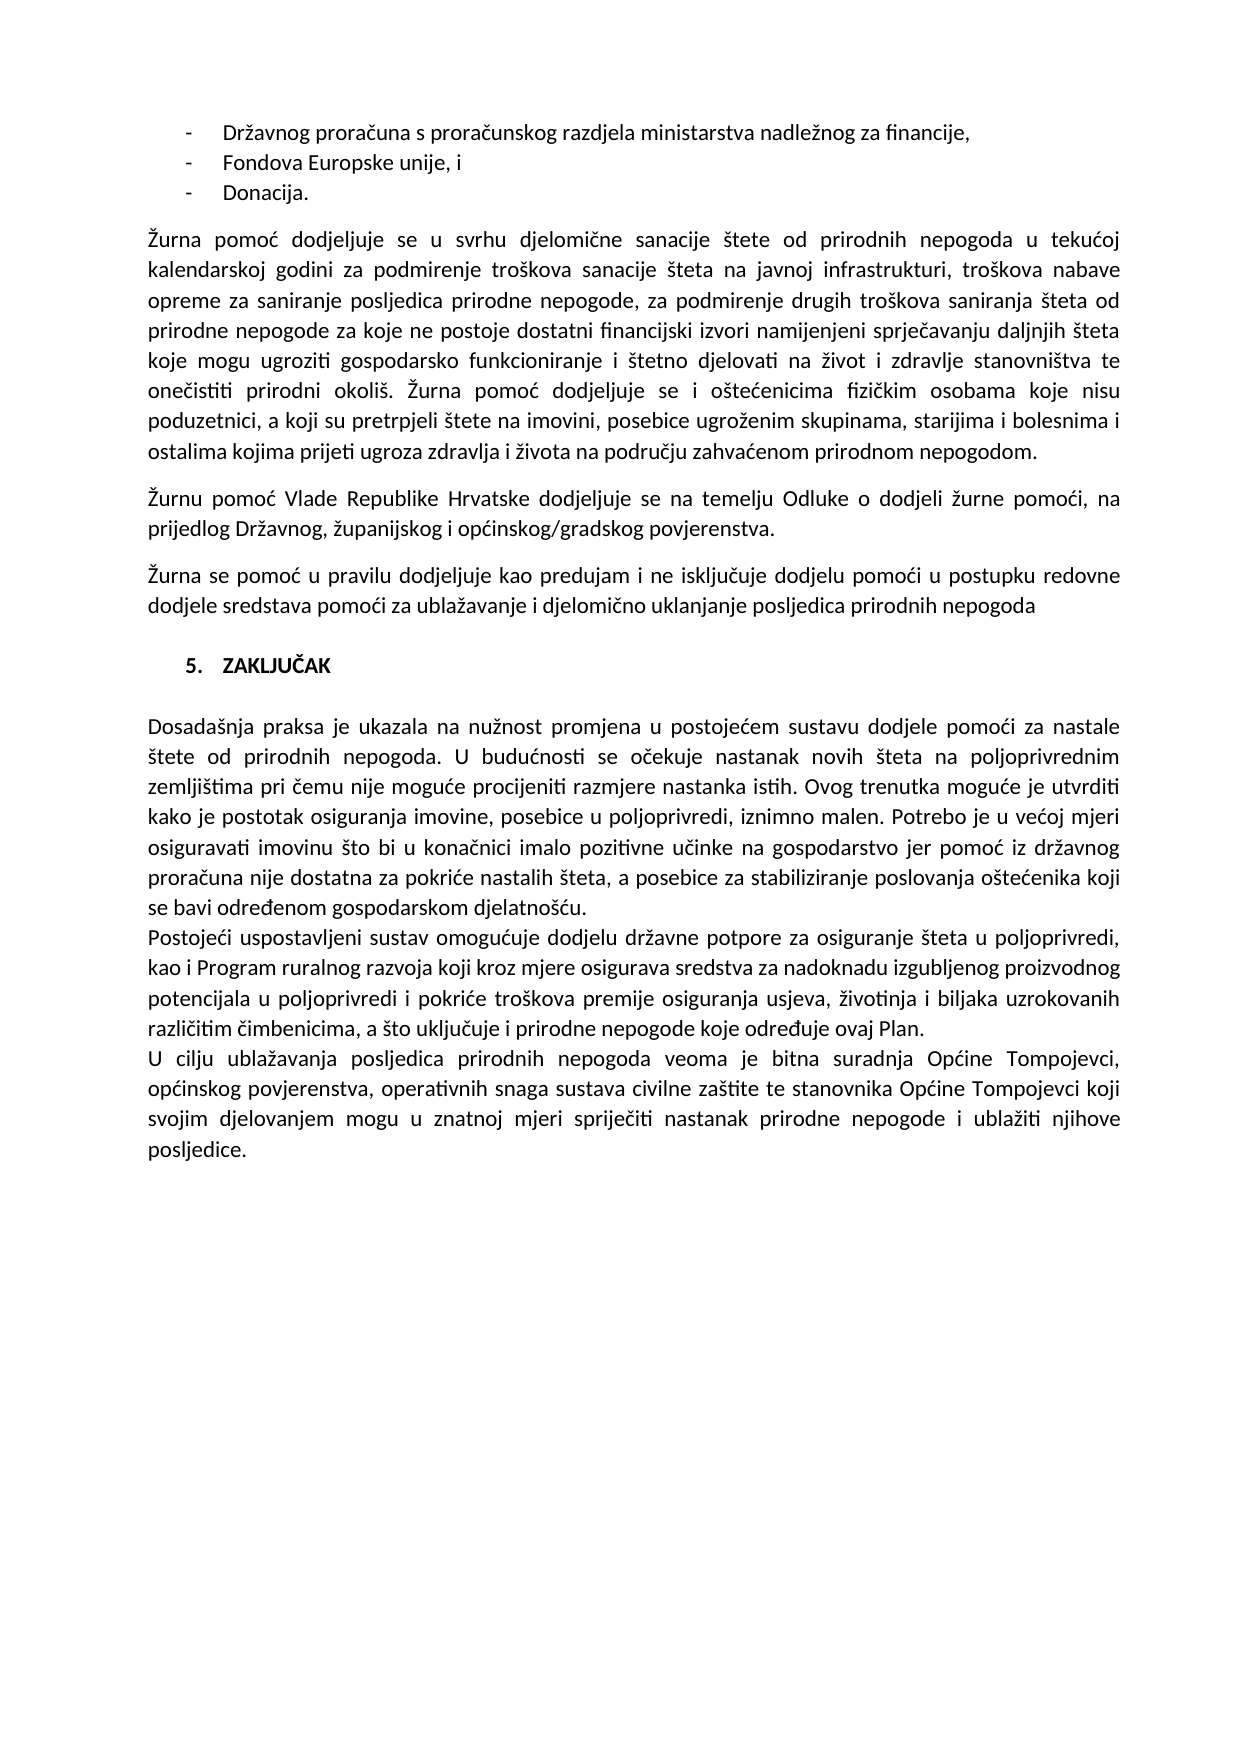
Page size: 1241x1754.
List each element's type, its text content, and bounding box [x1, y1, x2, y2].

text Žurna se pomoć u pravilu dodjeljuje kao predujam i ne isključuje dodjelu pomoći u postupku redovne dodjele sredstava pomoći za ublažavanje i djelomično uklanjanje posljedica prirodnih nepogoda [148, 561, 1122, 619]
text Žurna pomoć dodjeljuje se u svrhu djelomične sanacije štete od prirodnih nepogoda u tekućoj kalendarskoj godini za podmirenje troškova sanacije šteta na javnoj infrastrukturi, troškova nabave opreme za saniranje posljedica prirodne nepogode, za podmirenje drugih troškova saniranja šteta od prirodne nepogode za koje ne postoje dostatni financijski izvori namijenjeni sprječavanju daljnjih šteta koje mogu ugroziti gospodarsko funkcioniranje i štetno djelovati na život i zdravlje stanovništva te onečistiti prirodni okoliš. Žurna pomoć dodjeljuje se i oštećenicima fizičkim osobama koje nisu poduzetnici, a koji su pretrpjeli štete na imovini, posebice ugroženim skupinama, starijima i bolesnima i ostalima kojima prijeti ugroza zdravlja i života na području zahvaćenom prirodnom nepogodom. [148, 225, 1122, 465]
list Državnog proračuna s proračunskog razdjela ministarstva nadležnog za financije, [185, 118, 1122, 146]
list ZAKLJUČAK [185, 651, 1122, 679]
text U cilju ublažavanja posljedica prirodnih nepogoda veoma je bitna suradnja Općine Tompojevci, općinskog povjerenstva, operativnih snaga sustava civilne zaštite te stanovnika Općine Tompojevci koji svojim djelovanjem mogu u znatnoj mjeri spriječiti nastanak prirodne nepogode i ublažiti njihove posljedice. [148, 1044, 1122, 1163]
text Postojeći uspostavljeni sustav omogućuje dodjelu državne potpore za osiguranje šteta u poljoprivredi, kao i Program ruralnog razvoja koji kroz mjere osigurava sredstva za nadoknadu izgubljenog proizvodnog potencijala u poljoprivredi i pokriće troškova premije osiguranja usjeva, životinja i biljaka uzrokovanih različitim čimbenicima, a što uključuje i prirodne nepogode koje određuje ovaj Plan. [148, 923, 1122, 1042]
text Dosadašnja praksa je ukazala na nužnost promjena u postojećem sustavu dodjele pomoći za nastale štete od prirodnih nepogoda. U budućnosti se očekuje nastanak novih šteta na poljoprivrednim zemljištima pri čemu nije moguće procijeniti razmjere nastanka istih. Ovog trenutka moguće je utvrditi kako je postotak osiguranja imovine, posebice u poljoprivredi, iznimno malen. Potrebo je u većoj mjeri osiguravati imovinu što bi u konačnici imalo pozitivne učinke na gospodarstvo jer pomoć iz državnog proračuna nije dostatna za pokriće nastalih šteta, a posebice za stabiliziranje poslovanja oštećenika koji se bavi određenom gospodarskom djelatnošću. [148, 712, 1122, 921]
list Fondova Europske unije, i [185, 148, 1122, 176]
list Donacija. [185, 178, 1122, 207]
text Žurnu pomoć Vlade Republike Hrvatske dodjeljuje se na temelju Odluke o dodjeli žurne pomoći, na prijedlog Državnog, županijskog i općinskog/gradskog povjerenstva. [148, 484, 1122, 542]
